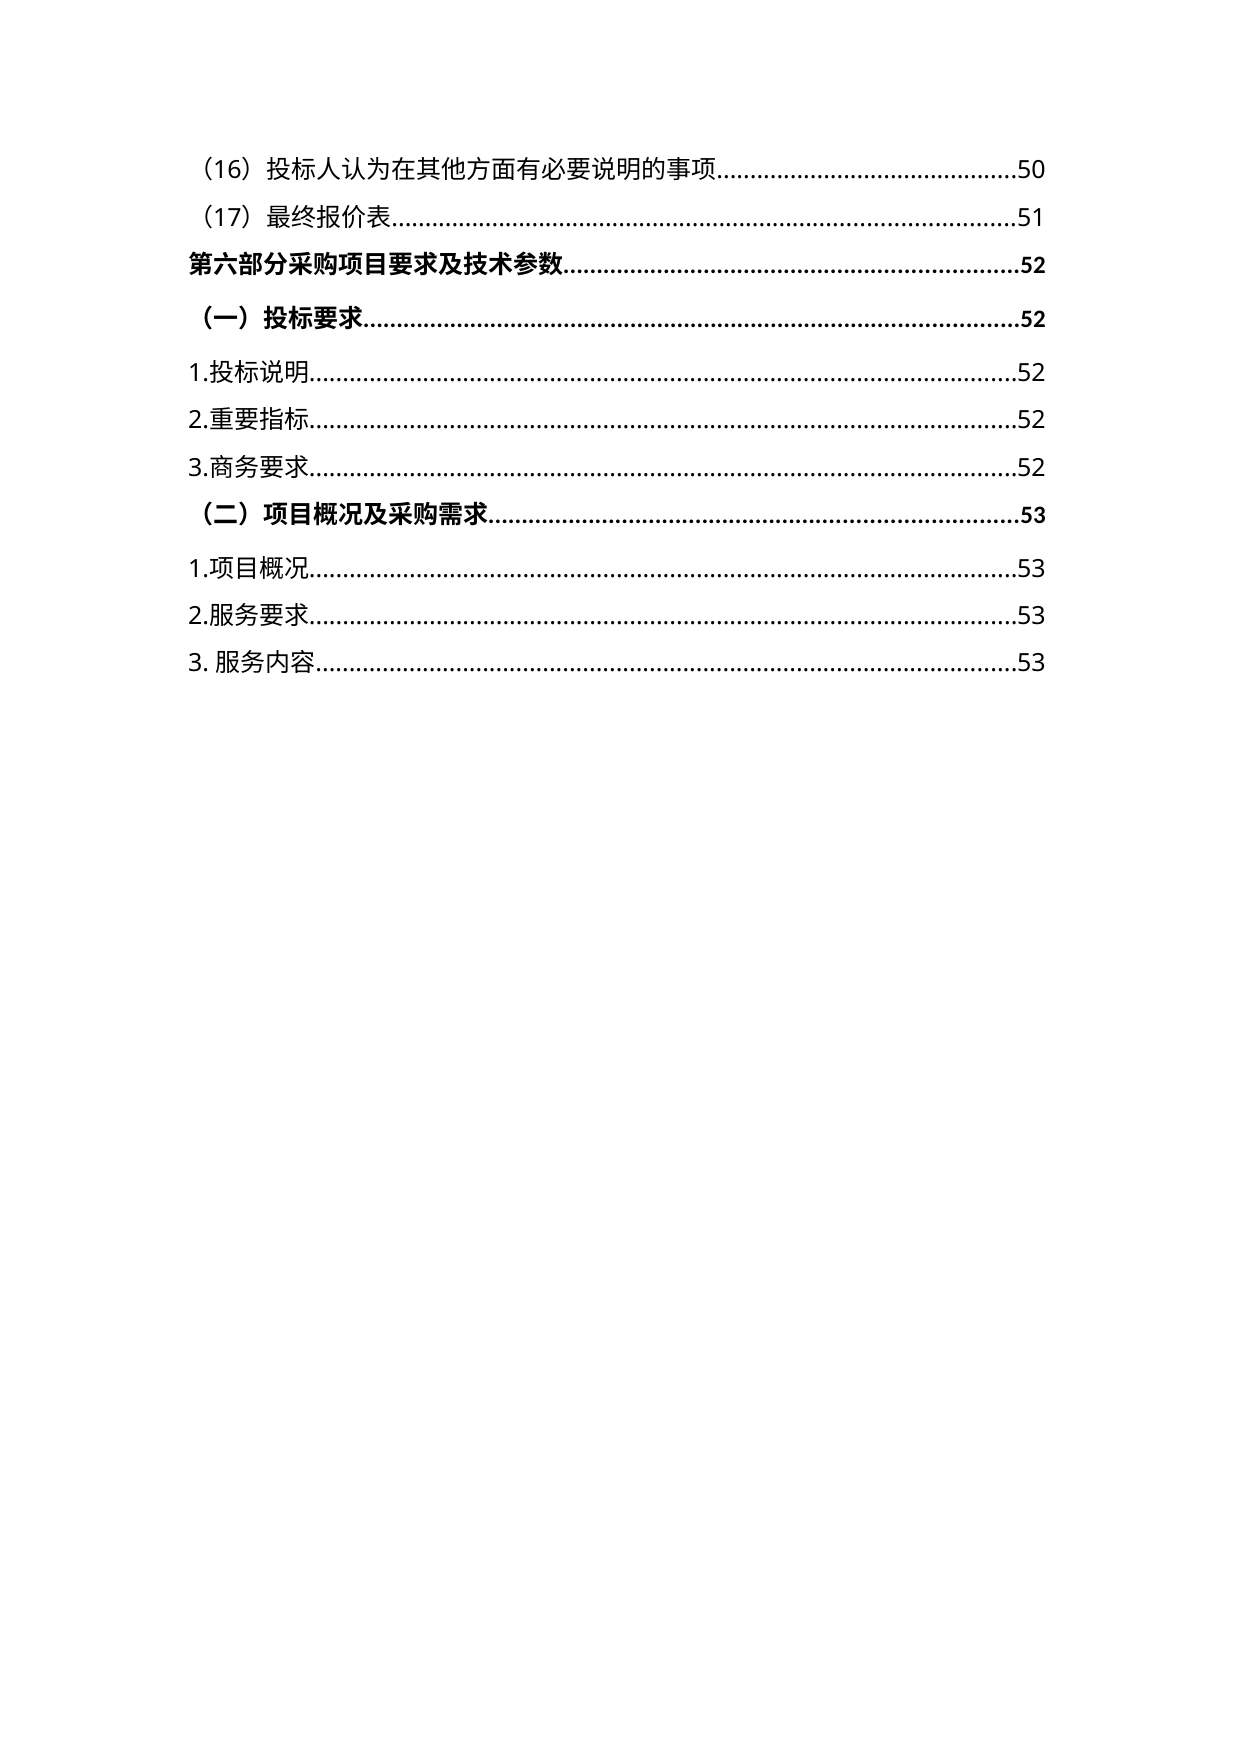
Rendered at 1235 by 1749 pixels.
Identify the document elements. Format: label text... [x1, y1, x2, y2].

text （16）投标人认为在其他方面有必要说明的事项 50 [188, 150, 1046, 186]
text 3. 服务内容 53 [188, 643, 1046, 679]
text 3.商务要求 52 [188, 447, 1046, 483]
text 2.服务要求 53 [188, 596, 1046, 632]
text 2.重要指标 52 [188, 400, 1046, 436]
text 第六部分采购项目要求及技术参数 52 [188, 244, 1046, 280]
text 1.投标说明 52 [188, 353, 1046, 389]
text （二）项目概况及采购需求 53 [188, 494, 1046, 530]
text （17）最终报价表 51 [188, 197, 1046, 233]
text 1.项目概况 53 [188, 548, 1046, 585]
text （一）投标要求 52 [188, 298, 1046, 335]
